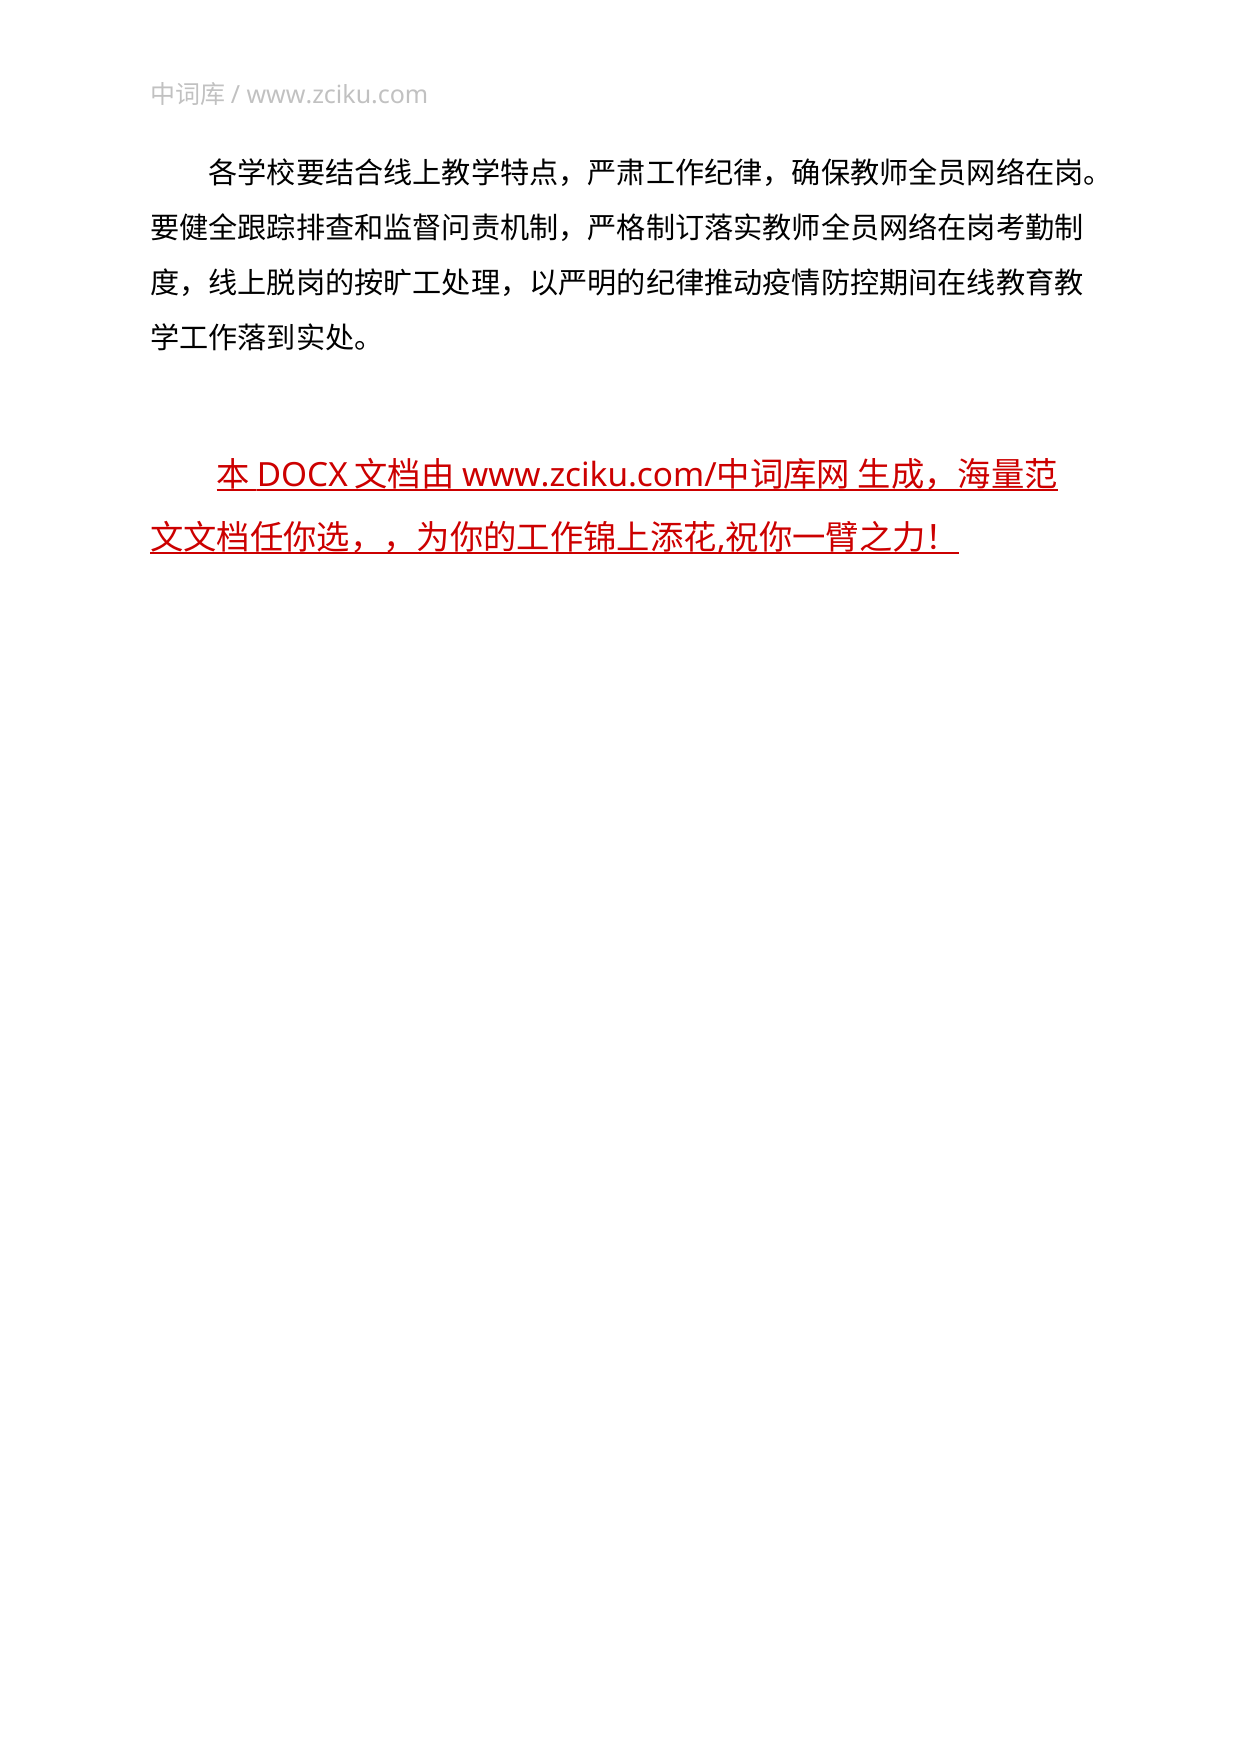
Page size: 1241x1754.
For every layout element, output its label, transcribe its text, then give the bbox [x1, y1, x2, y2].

text 本DOCX文档由 www.zciku.com/中词库网 生成，海量范文文档任你选，，为你的工作锦上添花,祝你一臂之力！ [150, 448, 1090, 559]
text 各学校要结合线上教学特点，严肃工作纪律，确保教师全员网络在岗。要健全跟踪排查和监督问责机制，严格制订落实教师全员网络在岗考勤制度，线上脱岗的按旷工处理，以严明的纪律推动疫情防控期间在线教育教学工作落到实处。 [150, 150, 1090, 357]
